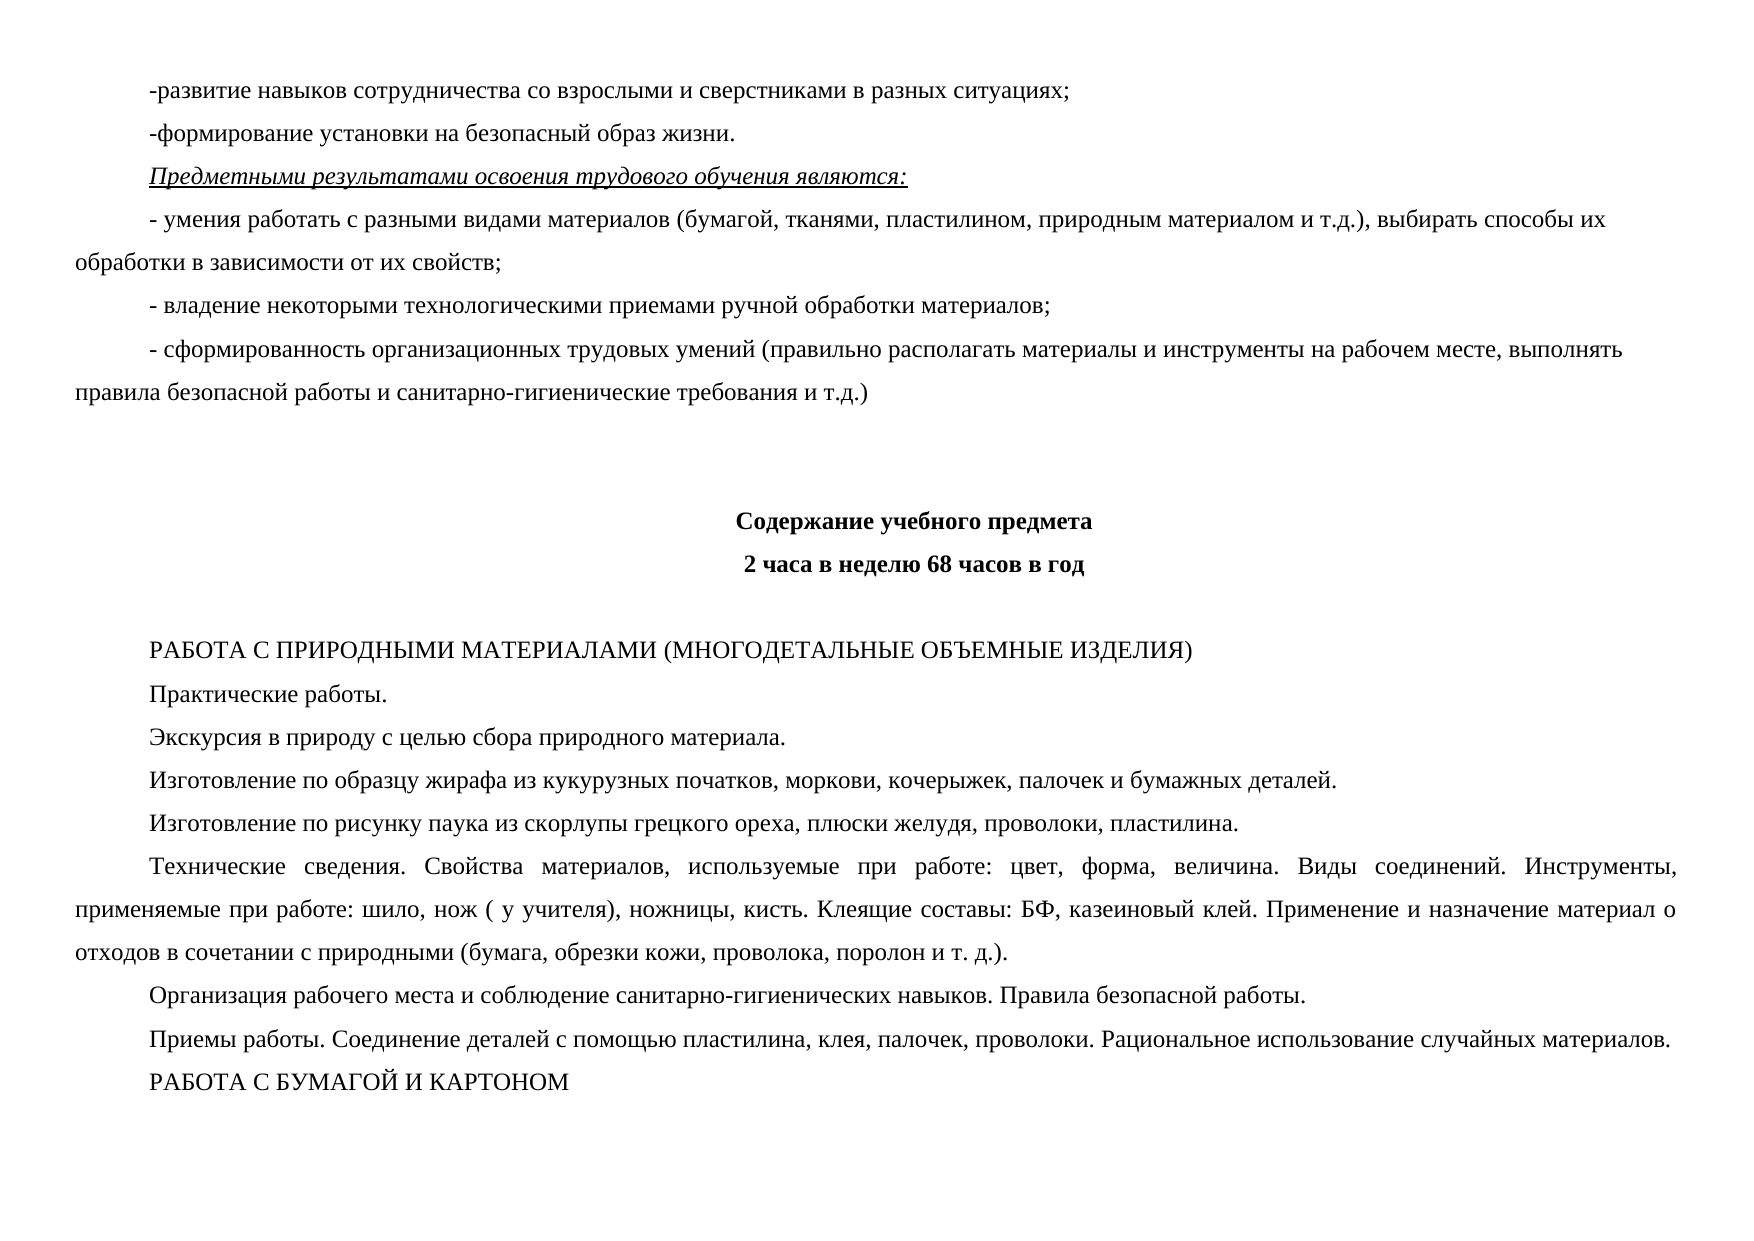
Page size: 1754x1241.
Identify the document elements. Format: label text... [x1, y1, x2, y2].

text Содержание учебного предмета [75, 506, 1679, 535]
text Экскурсия в природу с целью сбора природного материала. [75, 722, 1679, 751]
text - владение некоторыми технологическими приемами ручной обработки материалов; [75, 291, 1679, 319]
text Приемы работы. Соединение деталей с помощью пластилина, клея, палочек, проволоки. Рациональное использование случайных материалов. [75, 1024, 1679, 1052]
text Изготовление по рисунку паука из скорлупы грецкого ореха, плюски желудя, проволоки, пластилина. [75, 808, 1679, 837]
text Технические сведения. Свойства материалов, используемые при работе: цвет, форма, величина. Виды соединений. Инструменты, применяемые при работе: шило, нож ( у учителя), ножницы, кисть. Клеящие составы: БФ, казеиновый клей. Применение и назначение материал о отходов в сочетании с природными (бумага, обрезки кожи, проволока, поролон и т. д.). [75, 851, 1679, 966]
text - умения работать с разными видами материалов (бумагой, тканями, пластилином, природным материалом и т.д.), выбирать способы их обработки в зависимости от их свойств; [75, 204, 1679, 276]
text Организация рабочего места и соблюдение санитарно-гигиенических навыков. Правила безопасной работы. [75, 981, 1679, 1009]
text Предметными результатами освоения трудового обучения являются: [75, 161, 1679, 190]
text - сформированность организационных трудовых умений (правильно располагать материалы и инструменты на рабочем месте, выполнять правила безопасной работы и санитарно-гигиенические требования и т.д.) [75, 334, 1679, 406]
text РАБОТА С ПРИРОДНЫМИ МАТЕРИАЛАМИ (МНОГОДЕТАЛЬНЫЕ ОБЪЕМНЫЕ ИЗДЕЛИЯ) [75, 636, 1679, 664]
text Изготовление по образцу жирафа из кукурузных початков, моркови, кочерыжек, палочек и бумажных деталей. [75, 765, 1679, 794]
text 2 часа в неделю 68 часов в год [75, 549, 1679, 578]
text РАБОТА С БУМАГОЙ И КАРТОНОМ [75, 1067, 1679, 1096]
text -формирование установки на безопасный образ жизни. [75, 118, 1679, 147]
text -развитие навыков сотрудничества со взрослыми и сверстниками в разных ситуациях; [75, 75, 1679, 104]
text Практические работы. [75, 679, 1679, 707]
